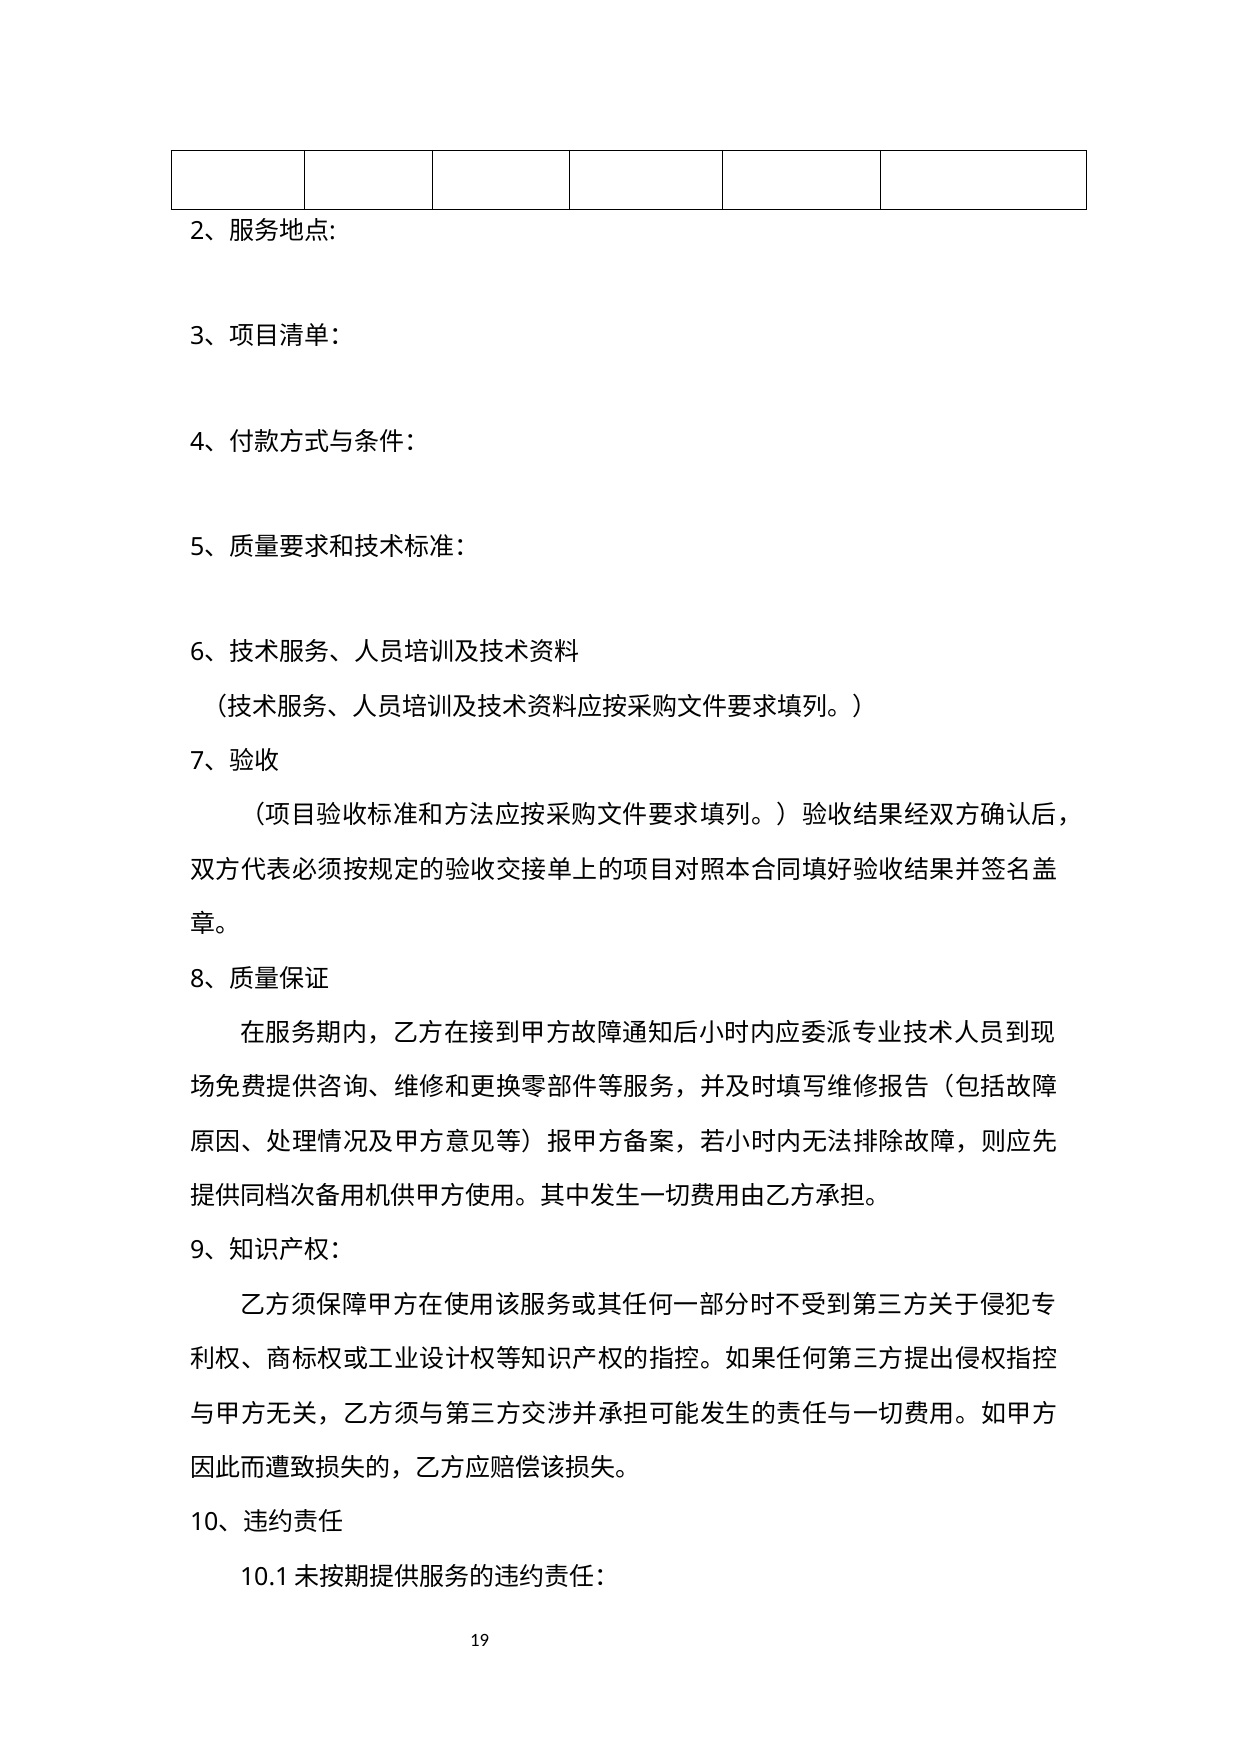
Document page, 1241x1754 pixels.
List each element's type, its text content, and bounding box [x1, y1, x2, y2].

text 6、技术服务、人员培训及技术资料 [190, 632, 1058, 668]
text 9、知识产权： [190, 1230, 1058, 1266]
text 乙方须保障甲方在使用该服务或其任何一部分时不受到第三方关于侵犯专利权、商标权或工业设计权等知识产权的指控。如果任何第三方提出侵权指控与甲方无关，乙方须与第三方交涉并承担可能发生的责任与一切费用。如甲方因此而遭致损失的，乙方应赔偿该损失。 [190, 1284, 1058, 1484]
text 5、质量要求和技术标准： [190, 526, 1058, 563]
text 2、服务地点: [190, 210, 1058, 246]
table_cell [433, 151, 569, 209]
text 4、付款方式与条件： [190, 421, 1058, 457]
text 10.1未按期提供服务的违约责任： [190, 1556, 1058, 1592]
table_cell [172, 151, 304, 209]
text 8、质量保证 [190, 958, 1058, 994]
table_cell [305, 151, 432, 209]
text （项目验收标准和方法应按采购文件要求填列。）验收结果经双方确认后，双方代表必须按规定的验收交接单上的项目对照本合同填好验收结果并签名盖章。 [190, 795, 1058, 940]
text 3、项目清单： [190, 316, 1058, 352]
text （技术服务、人员培训及技术资料应按采购文件要求填列。） [190, 686, 1058, 722]
table_cell [881, 151, 1086, 209]
text 7、验收 [190, 741, 1058, 777]
table_cell [570, 151, 722, 209]
text 10、违约责任 [190, 1502, 1058, 1538]
table_cell [723, 151, 880, 209]
text 在服务期内，乙方在接到甲方故障通知后小时内应委派专业技术人员到现场免费提供咨询、维修和更换零部件等服务，并及时填写维修报告（包括故障原因、处理情况及甲方意见等）报甲方备案，若小时内无法排除故障，则应先提供同档次备用机供甲方使用。其中发生一切费用由乙方承担。 [190, 1012, 1058, 1212]
